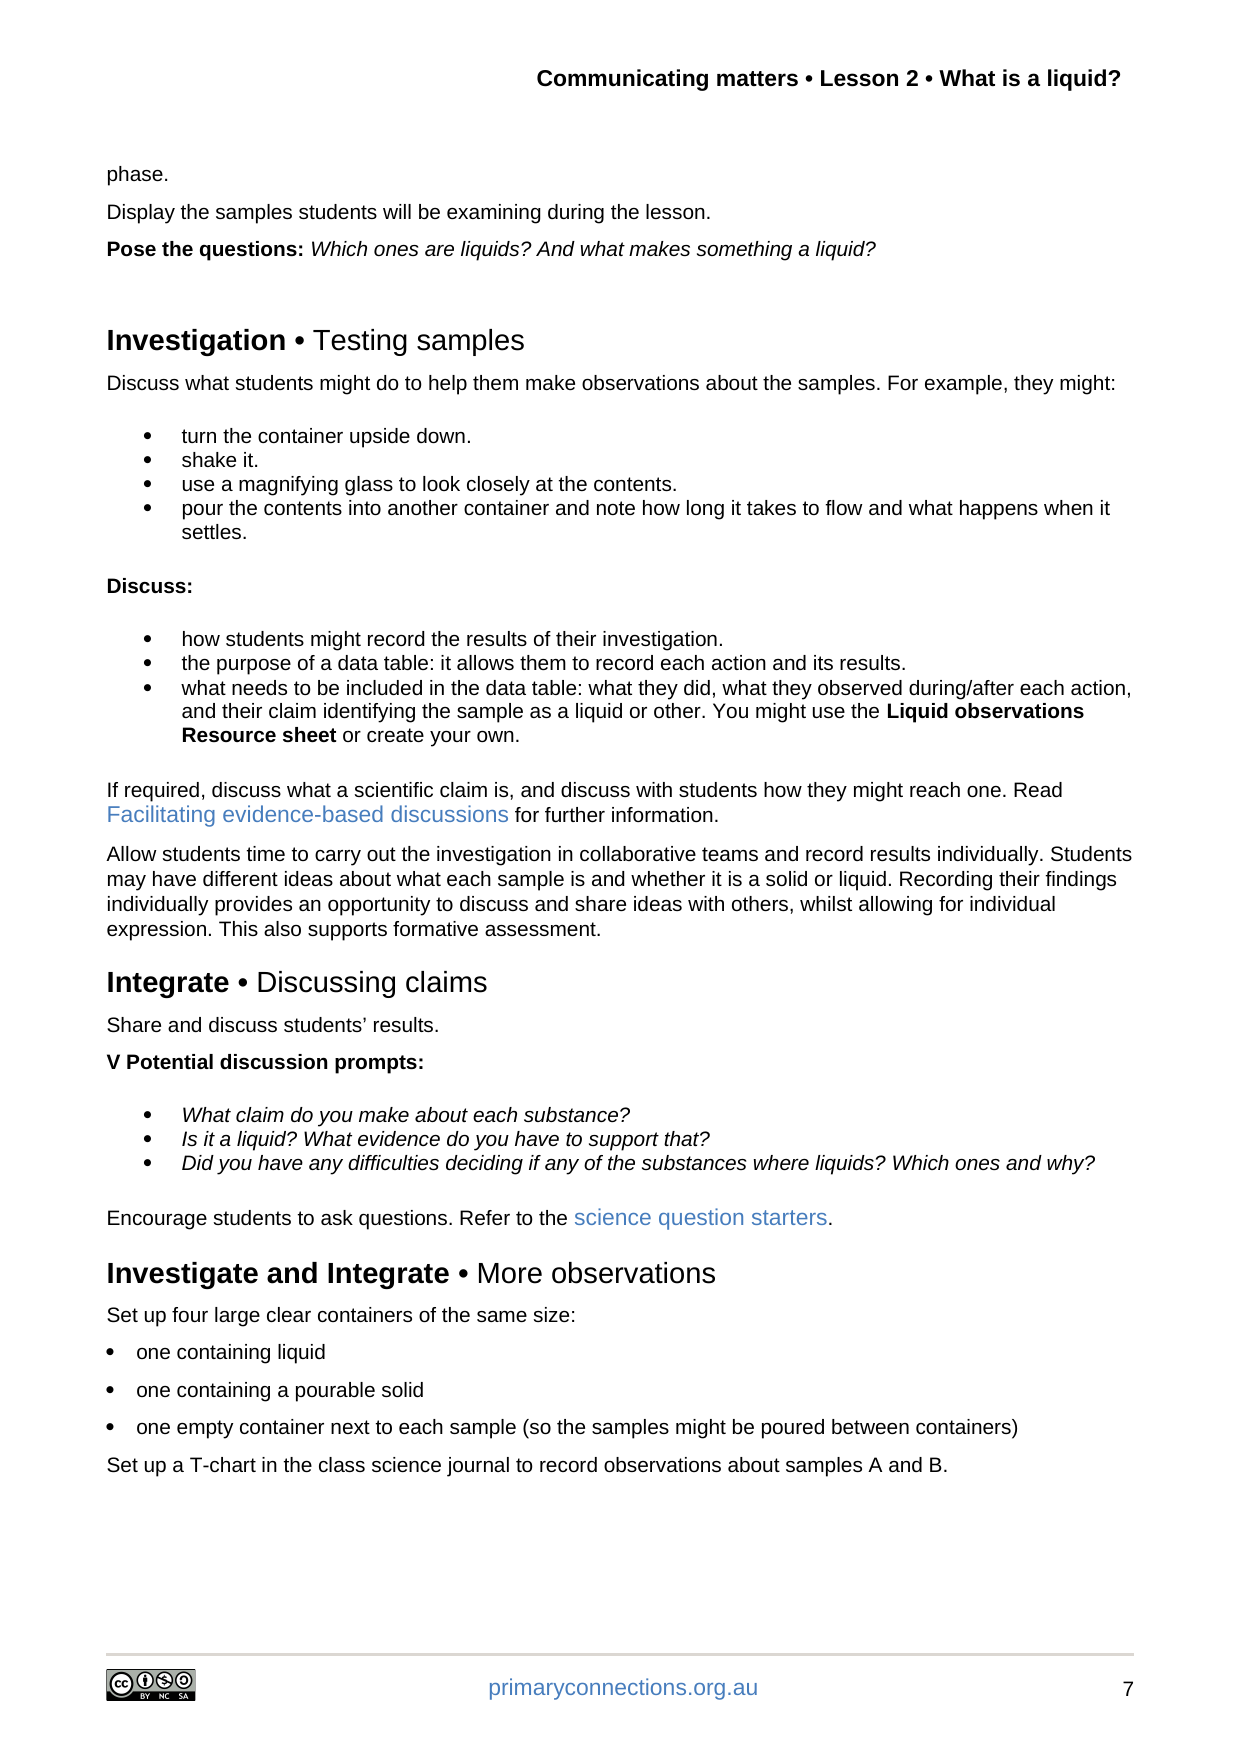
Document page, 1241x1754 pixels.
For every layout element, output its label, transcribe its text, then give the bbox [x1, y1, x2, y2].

subtitle Investigation • Testing samples [106, 323, 1134, 357]
picture [106, 1669, 196, 1701]
text Discuss what students might do to help them make observations about the samples. For example, they might: [106, 369, 1134, 394]
list shake it. [144, 448, 1134, 472]
text Pose the questions: Which ones are liquids? And what makes something a liquid? [106, 236, 1134, 261]
list What claim do you make about each substance? [144, 1103, 1134, 1127]
list the purpose of a data table: it allows them to record each action and its results. [144, 651, 1134, 675]
text Allow students time to carry out the investigation in collaborative teams and record results individually. Students may have different ideas about what each sample is and whether it is a solid or liquid. Recording their findings individually provides an opportunity to discuss and share ideas with others, whilst allowing for individual expression. This also supports formative assessment. [106, 840, 1134, 940]
text Display the samples students will be examining during the lesson. [106, 198, 1134, 223]
list turn the container upside down. [144, 424, 1134, 448]
list use a magnifying glass to look closely at the contents. [144, 472, 1134, 496]
list pour the contents into another container and note how long it takes to flow and what happens when it settles. [144, 496, 1134, 544]
text If required, discuss what a scientific claim is, and discuss with students how they might reach one. Read Facilitating evidence-based discussions for further information. [106, 776, 1134, 828]
list one empty container next to each sample (so the samples might be poured between containers) [106, 1414, 1134, 1439]
text Share and discuss students’ results. [106, 1011, 1134, 1036]
list Is it a liquid? What evidence do you have to support that? [144, 1127, 1134, 1151]
subtitle Integrate • Discussing claims [106, 965, 1134, 999]
list what needs to be included in the data table: what they did, what they observed during/after each action, and their claim identifying the sample as a liquid or other. You might use the Liquid observations Resource sheet or create your own. [144, 675, 1134, 747]
subtitle Investigate and Integrate • More observations [106, 1256, 1134, 1289]
text V Potential discussion prompts: [106, 1049, 1134, 1074]
text Discuss: [106, 573, 1134, 598]
list one containing liquid [106, 1339, 1134, 1364]
text Set up a T-chart in the class science journal to record observations about samples A and B. [106, 1452, 1134, 1477]
text Set up four large clear containers of the same size: [106, 1302, 1134, 1327]
list how students might record the results of their investigation. [144, 627, 1134, 651]
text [106, 161, 1134, 186]
list one containing a pourable solid [106, 1377, 1134, 1402]
list Did you have any difficulties deciding if any of the substances where liquids? Which ones and why? [144, 1151, 1134, 1175]
text Encourage students to ask questions. Refer to the science question starters. [106, 1204, 1134, 1231]
